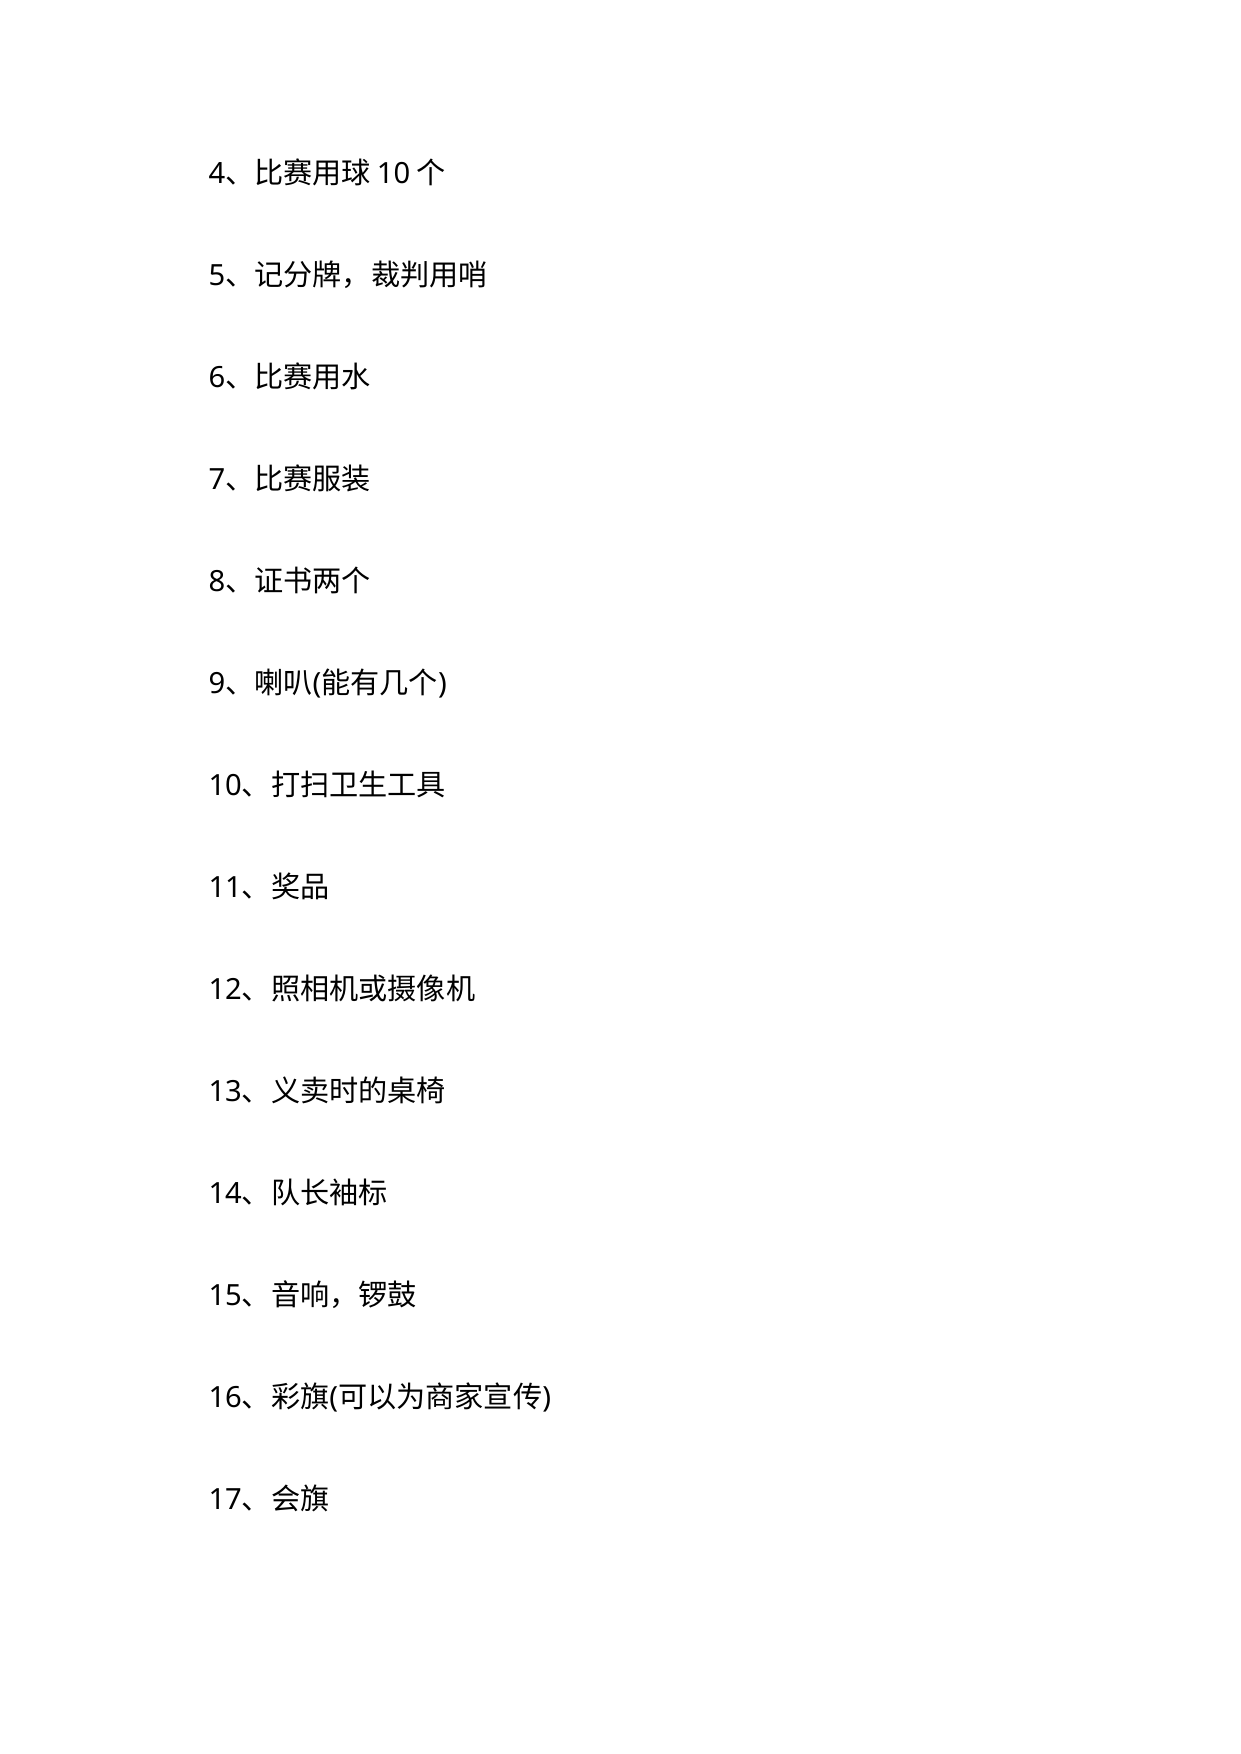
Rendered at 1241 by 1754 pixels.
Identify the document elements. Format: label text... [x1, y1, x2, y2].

text 9、喇叭(能有几个) [150, 660, 1090, 702]
text 17、会旗 [150, 1476, 1090, 1518]
text 11、奖品 [150, 864, 1090, 906]
text 6、比赛用水 [150, 354, 1090, 396]
text 13、义卖时的桌椅 [150, 1068, 1090, 1110]
text 5、记分牌，裁判用哨 [150, 252, 1090, 294]
text 8、证书两个 [150, 558, 1090, 600]
text 7、比赛服装 [150, 456, 1090, 498]
text 15、音响，锣鼓 [150, 1272, 1090, 1314]
text 14、队长袖标 [150, 1170, 1090, 1212]
text 12、照相机或摄像机 [150, 966, 1090, 1008]
text 10、打扫卫生工具 [150, 762, 1090, 804]
text 16、彩旗(可以为商家宣传) [150, 1374, 1090, 1416]
text 4、比赛用球10个 [150, 150, 1090, 192]
